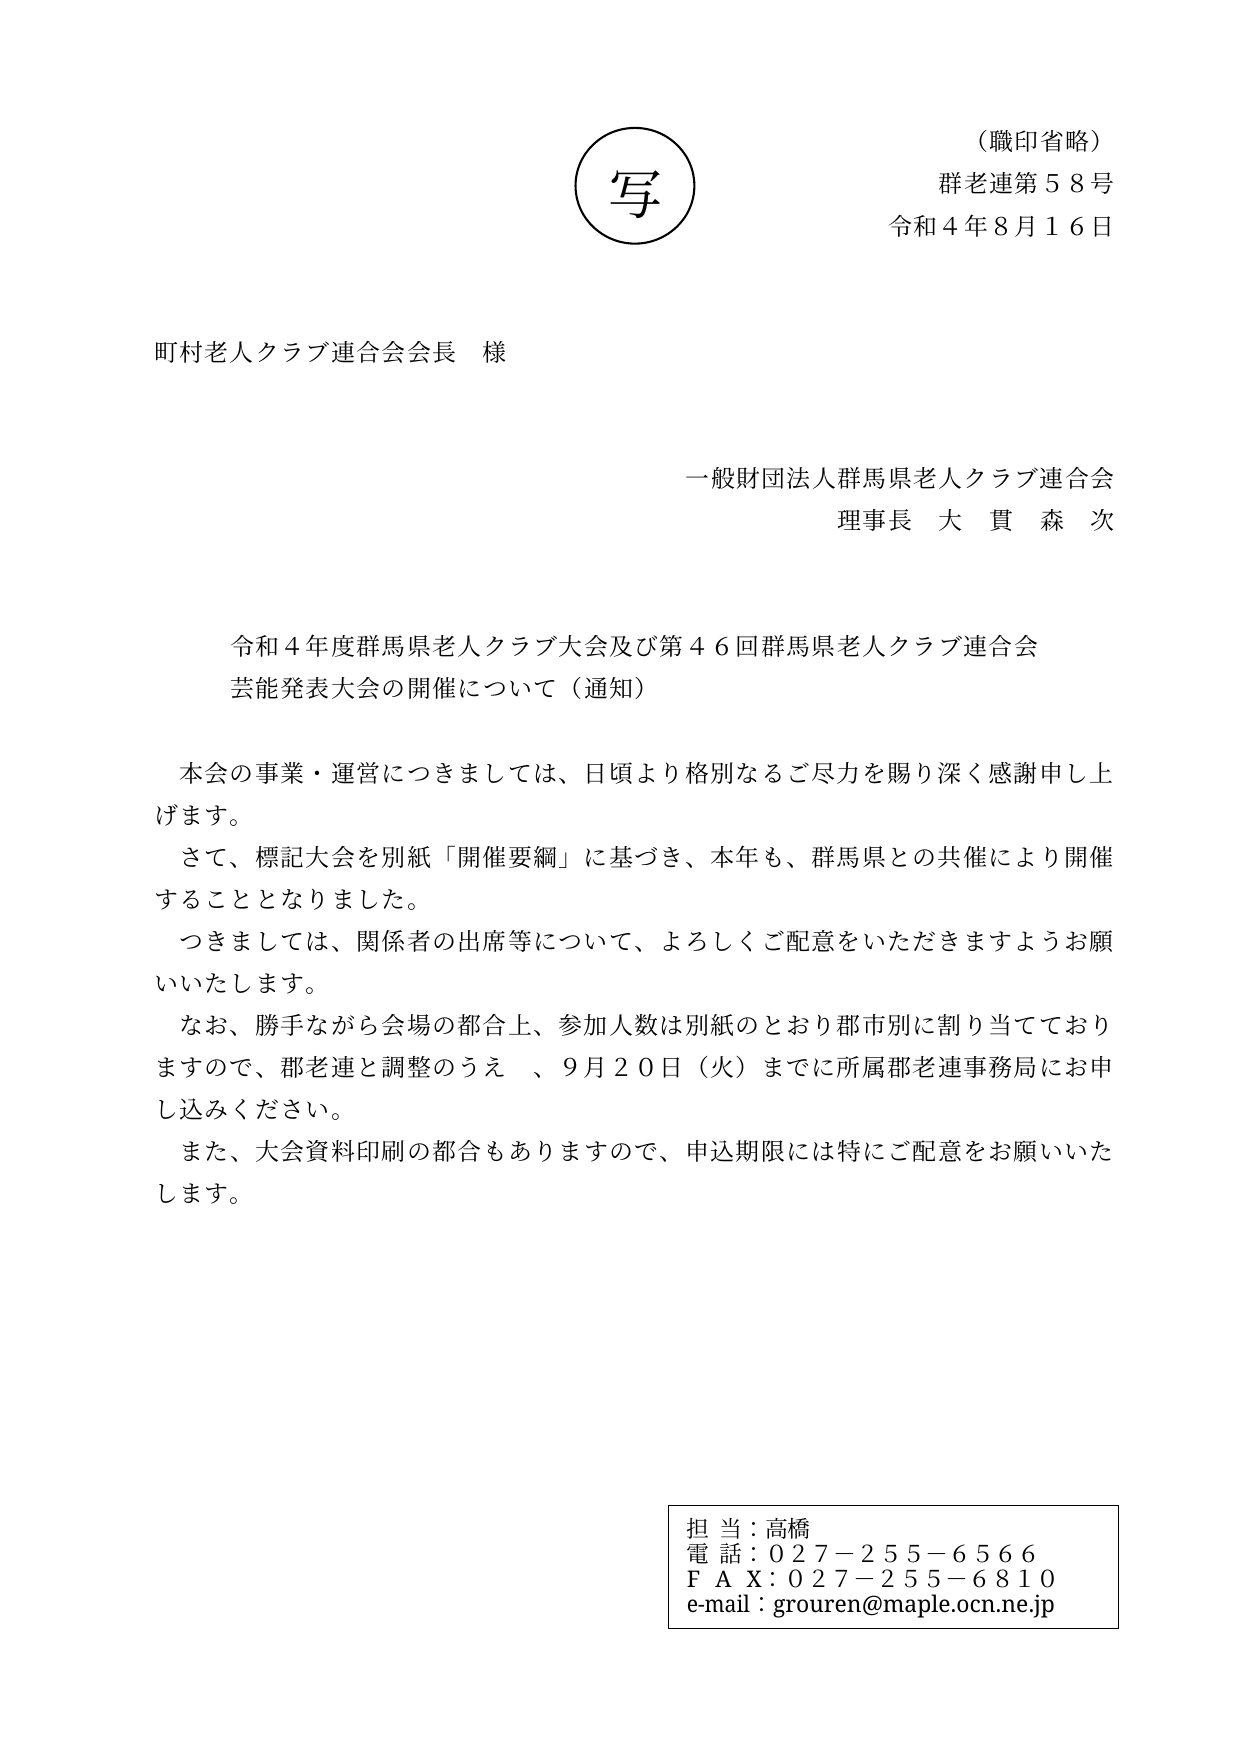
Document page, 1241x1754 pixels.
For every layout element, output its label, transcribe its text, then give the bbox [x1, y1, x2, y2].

text さて、標記大会を別紙「開催要綱」に基づき、本年も、群馬県との共催により開催することとなりました。 [154, 835, 1116, 919]
text 理事長 大 貫 森 次 [154, 498, 1116, 540]
text つきましては、関係者の出席等について、よろしくご配意をいただきますようお願いいたします。 [154, 919, 1116, 1003]
text 令和４年８月１６日 [154, 204, 1116, 246]
text 町村老人クラブ連合会会長 様 [154, 330, 1116, 372]
text 芸能発表大会の開催について（通知） [154, 667, 1116, 709]
text 群老連第５８号 [154, 162, 1116, 204]
text 一般財団法人群馬県老人クラブ連合会 [154, 456, 1116, 498]
text （職印省略） [154, 119, 1116, 162]
text 令和４年度群馬県老人クラブ大会及び第４６回群馬県老人クラブ連合会 [154, 624, 1116, 667]
text 本会の事業・運営につきましては、日頃より格別なるご尽力を賜り深く感謝申し上げます。 [154, 751, 1116, 835]
text なお、勝手ながら会場の都合上、参加人数は別紙のとおり郡市別に割り当てておりますので、郡老連と調整のうえ、９月２０日（火）までに所属郡老連事務局にお申し込みください。 [154, 1003, 1116, 1129]
text また、大会資料印刷の都合もありますので、申込期限には特にご配意をお願いいたします。 [154, 1129, 1116, 1214]
